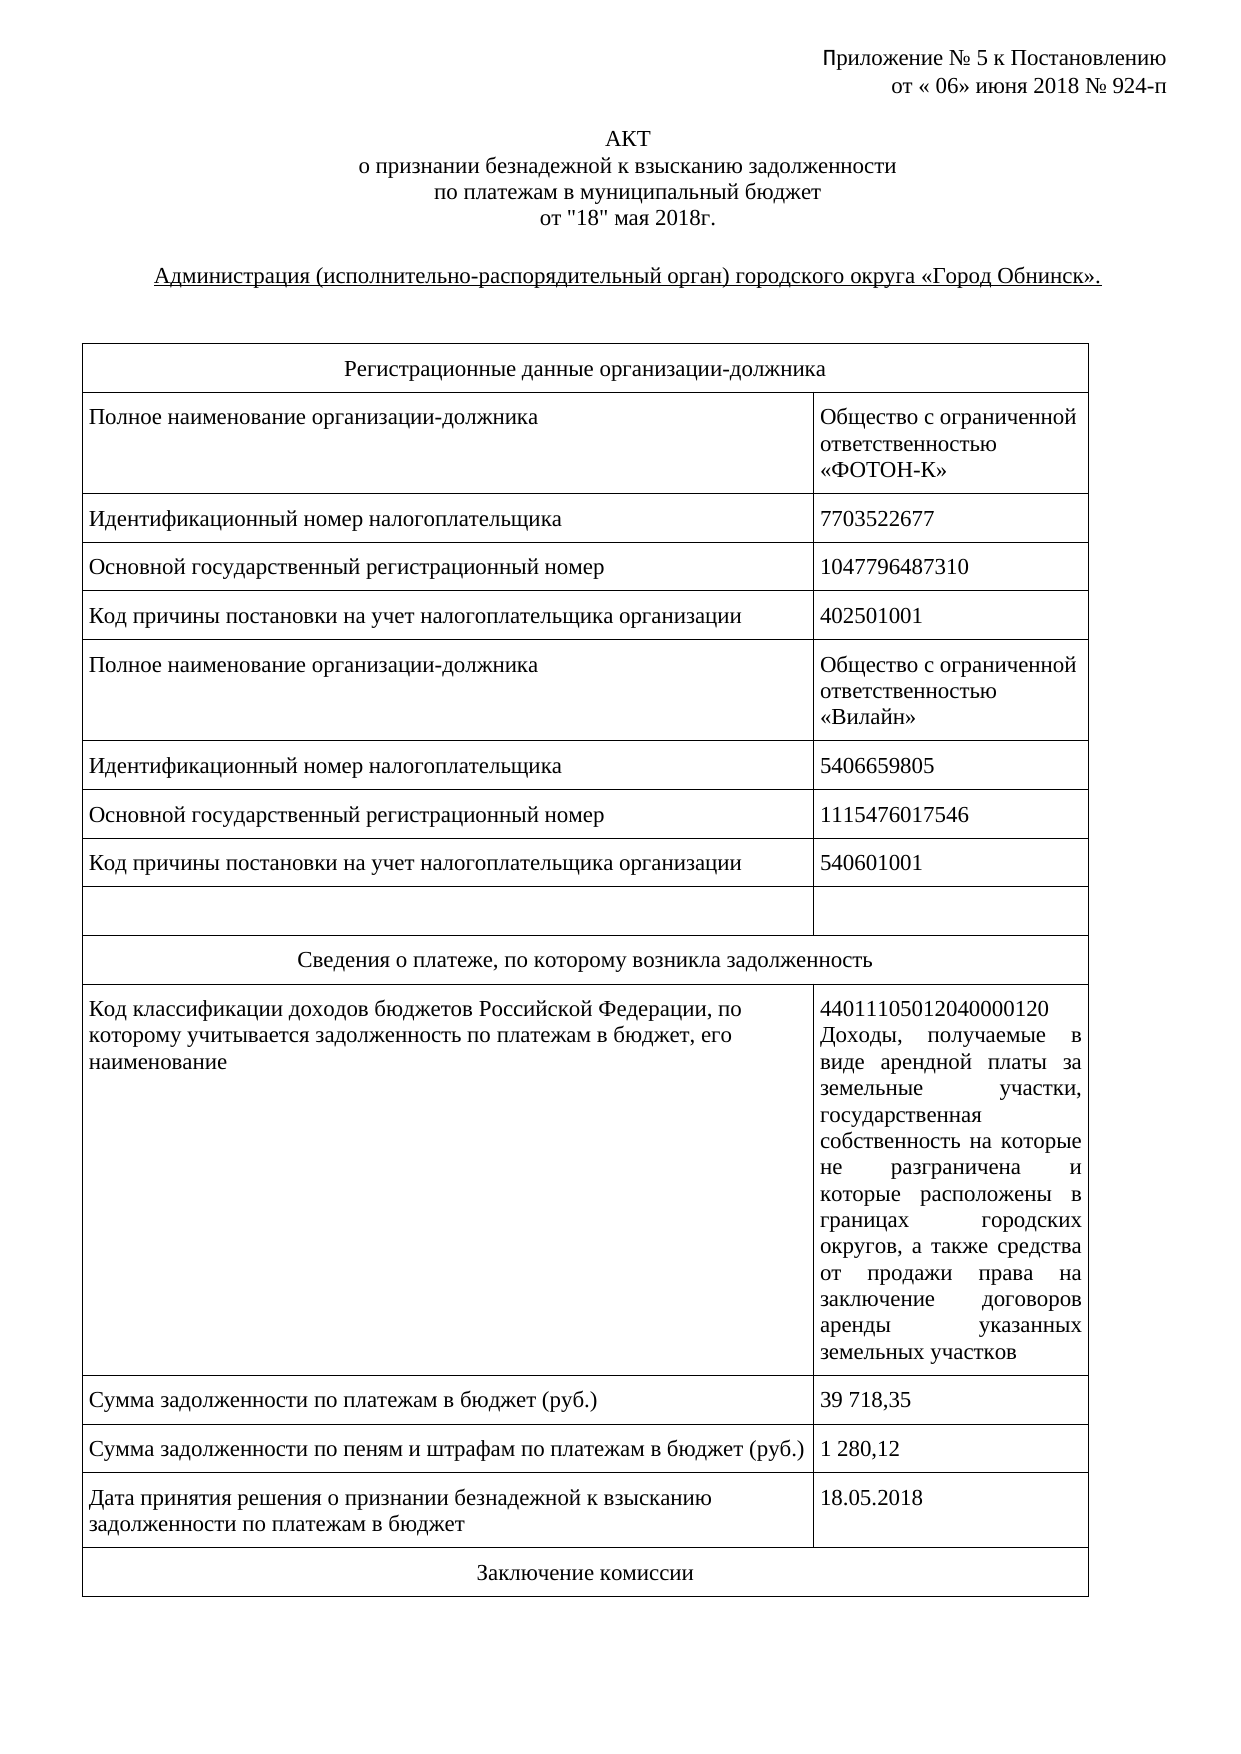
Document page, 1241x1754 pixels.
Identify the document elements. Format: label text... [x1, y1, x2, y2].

table_cell [814, 887, 1088, 935]
table_header Регистрационные данные организации-должника [83, 344, 1088, 392]
table_cell Сумма задолженности по пеням и штрафам по платежам в бюджет (руб.) [83, 1425, 813, 1472]
table_cell 540601001 [814, 839, 1088, 886]
table_cell 7703522677 [814, 494, 1088, 542]
table_cell [83, 887, 813, 935]
text АКТ [89, 125, 1167, 152]
table_cell 1047796487310 [814, 543, 1088, 590]
table_cell 5406659805 [814, 741, 1088, 789]
table_cell Полное наименование организации-должника [83, 393, 813, 493]
table_cell Полное наименование организации-должника [83, 640, 813, 740]
text Приложение № 5 к Постановлению [89, 44, 1167, 73]
table_cell 18.05.2018 [814, 1473, 1088, 1547]
table_cell Общество с ограниченной ответственностью «ФОТОН-К» [814, 393, 1088, 493]
table_cell Основной государственный регистрационный номер [83, 543, 813, 590]
text от « 06» июня 2018 № 924-п [89, 73, 1167, 99]
table_cell Идентификационный номер налогоплательщика [83, 494, 813, 542]
text от "18" мая 2018г. [89, 204, 1167, 231]
text Администрация (исполнительно-распорядительный орган) городского округа «Город Обнинск». [89, 262, 1167, 288]
text о признании безнадежной к взысканию задолженности [89, 152, 1167, 178]
table_cell Общество с ограниченной ответственностью «Вилайн» [814, 640, 1088, 740]
table_cell Код классификации доходов бюджетов Российской Федерации, по которому учитывается задолженность по платежам в бюджет, его наименование [83, 985, 813, 1375]
table_cell Код причины постановки на учет налогоплательщика организации [83, 839, 813, 886]
table_cell Дата принятия решения о признании безнадежной к взысканию задолженности по платежам в бюджет [83, 1473, 813, 1547]
table_cell 1115476017546 [814, 790, 1088, 838]
table_cell Код причины постановки на учет налогоплательщика организации [83, 591, 813, 639]
table_cell Основной государственный регистрационный номер [83, 790, 813, 838]
table_cell 402501001 [814, 591, 1088, 639]
table_cell 44011105012040000120 Доходы, получаемые в виде арендной платы за земельные участки, государственная собственность на которые не разграничена и которые расположены в границах городских округов, а также средства от продажи права на заключение договоров аренды указанных земельных участков [814, 985, 1088, 1375]
table_cell Идентификационный номер налогоплательщика [83, 741, 813, 789]
table_cell Заключение комиссии [83, 1548, 1088, 1596]
table_cell 1 280,12 [814, 1425, 1088, 1472]
table_cell Сведения о платеже, по которому возникла задолженность [83, 936, 1088, 983]
table_cell 39 718,35 [814, 1376, 1088, 1423]
text по платежам в муниципальный бюджет [89, 178, 1167, 204]
table_cell Сумма задолженности по платежам в бюджет (руб.) [83, 1376, 813, 1423]
